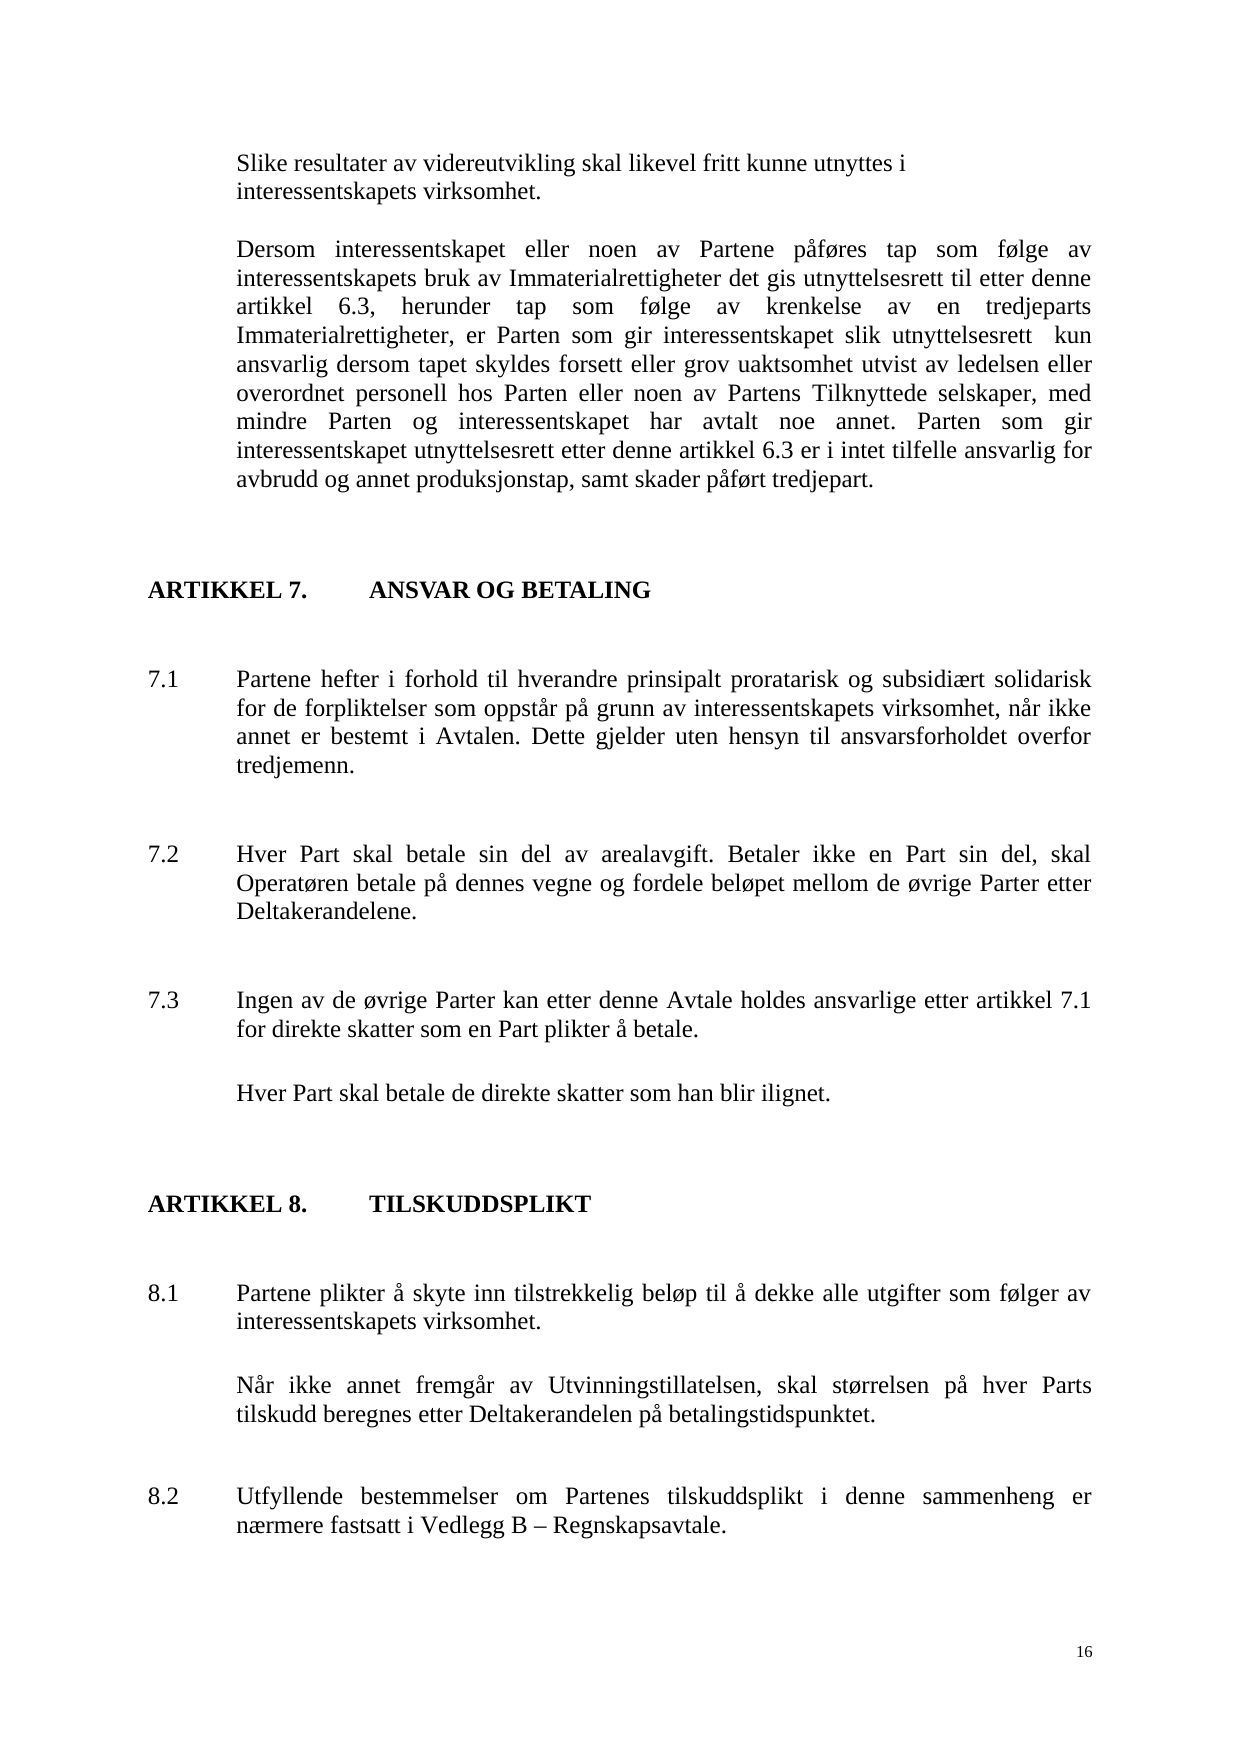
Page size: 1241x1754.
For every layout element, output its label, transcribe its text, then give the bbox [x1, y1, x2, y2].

subtitle ANSVAR OG BETALING [148, 575, 1093, 604]
subtitle Hver Part skal betale sin del av arealavgift. Betaler ikke en Part sin del, skal Operatøren betale på dennes vegne og fordele beløpet mellom de øvrige Parter etter Deltakerandelene. [148, 839, 1093, 925]
text Når ikke annet fremgår av Utvinningstillatelsen, skal størrelsen på hver Parts tilskudd beregnes etter Deltakerandelen på betalingstidspunktet. [236, 1370, 1093, 1428]
subtitle Partene hefter i forhold til hverandre prinsipalt proratarisk og subsidiært solidarisk for de forpliktelser som oppstår på grunn av interessentskapets virksomhet, når ikke annet er bestemt i Avtalen. Dette gjelder uten hensyn til ansvarsforholdet overfor tredjemenn. [148, 664, 1093, 779]
subtitle Ingen av de øvrige Parter kan etter denne Avtale holdes ansvarlige etter artikkel 7.1 for direkte skatter som en Part plikter å betale. [148, 985, 1093, 1043]
subtitle Utfyllende bestemmelser om Partenes tilskuddsplikt i denne sammenheng er nærmere fastsatt i Vedlegg B – Regnskapsavtale. [148, 1481, 1093, 1539]
subtitle Partene plikter å skyte inn tilstrekkelig beløp til å dekke alle utgifter som følger av interessentskapets virksomhet. [148, 1278, 1093, 1335]
text Hver Part skal betale de direkte skatter som han blir ilignet. [236, 1078, 1093, 1106]
text Dersom interessentskapet eller noen av Partene påføres tap som følge av interessentskapets bruk av Immaterialrettigheter det gis utnyttelsesrett til etter denne artikkel 6.3, herunder tap som følge av krenkelse av en tredjeparts Immaterialrettigheter, er Parten som gir interessentskapet slik utnyttelsesrett kun ansvarlig dersom tapet skyldes forsett eller grov uaktsomhet utvist av ledelsen eller overordnet personell hos Parten eller noen av Partens Tilknyttede selskaper, med mindre Parten og interessentskapet har avtalt noe annet. Parten som gir interessentskapet utnyttelsesrett etter denne artikkel 6.3 er i intet tilfelle ansvarlig for avbrudd og annet produksjonstap, samt skader påført tredjepart. [236, 234, 1093, 493]
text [236, 148, 1093, 205]
subtitle TILSKUDDSPLIKT [148, 1189, 1093, 1218]
